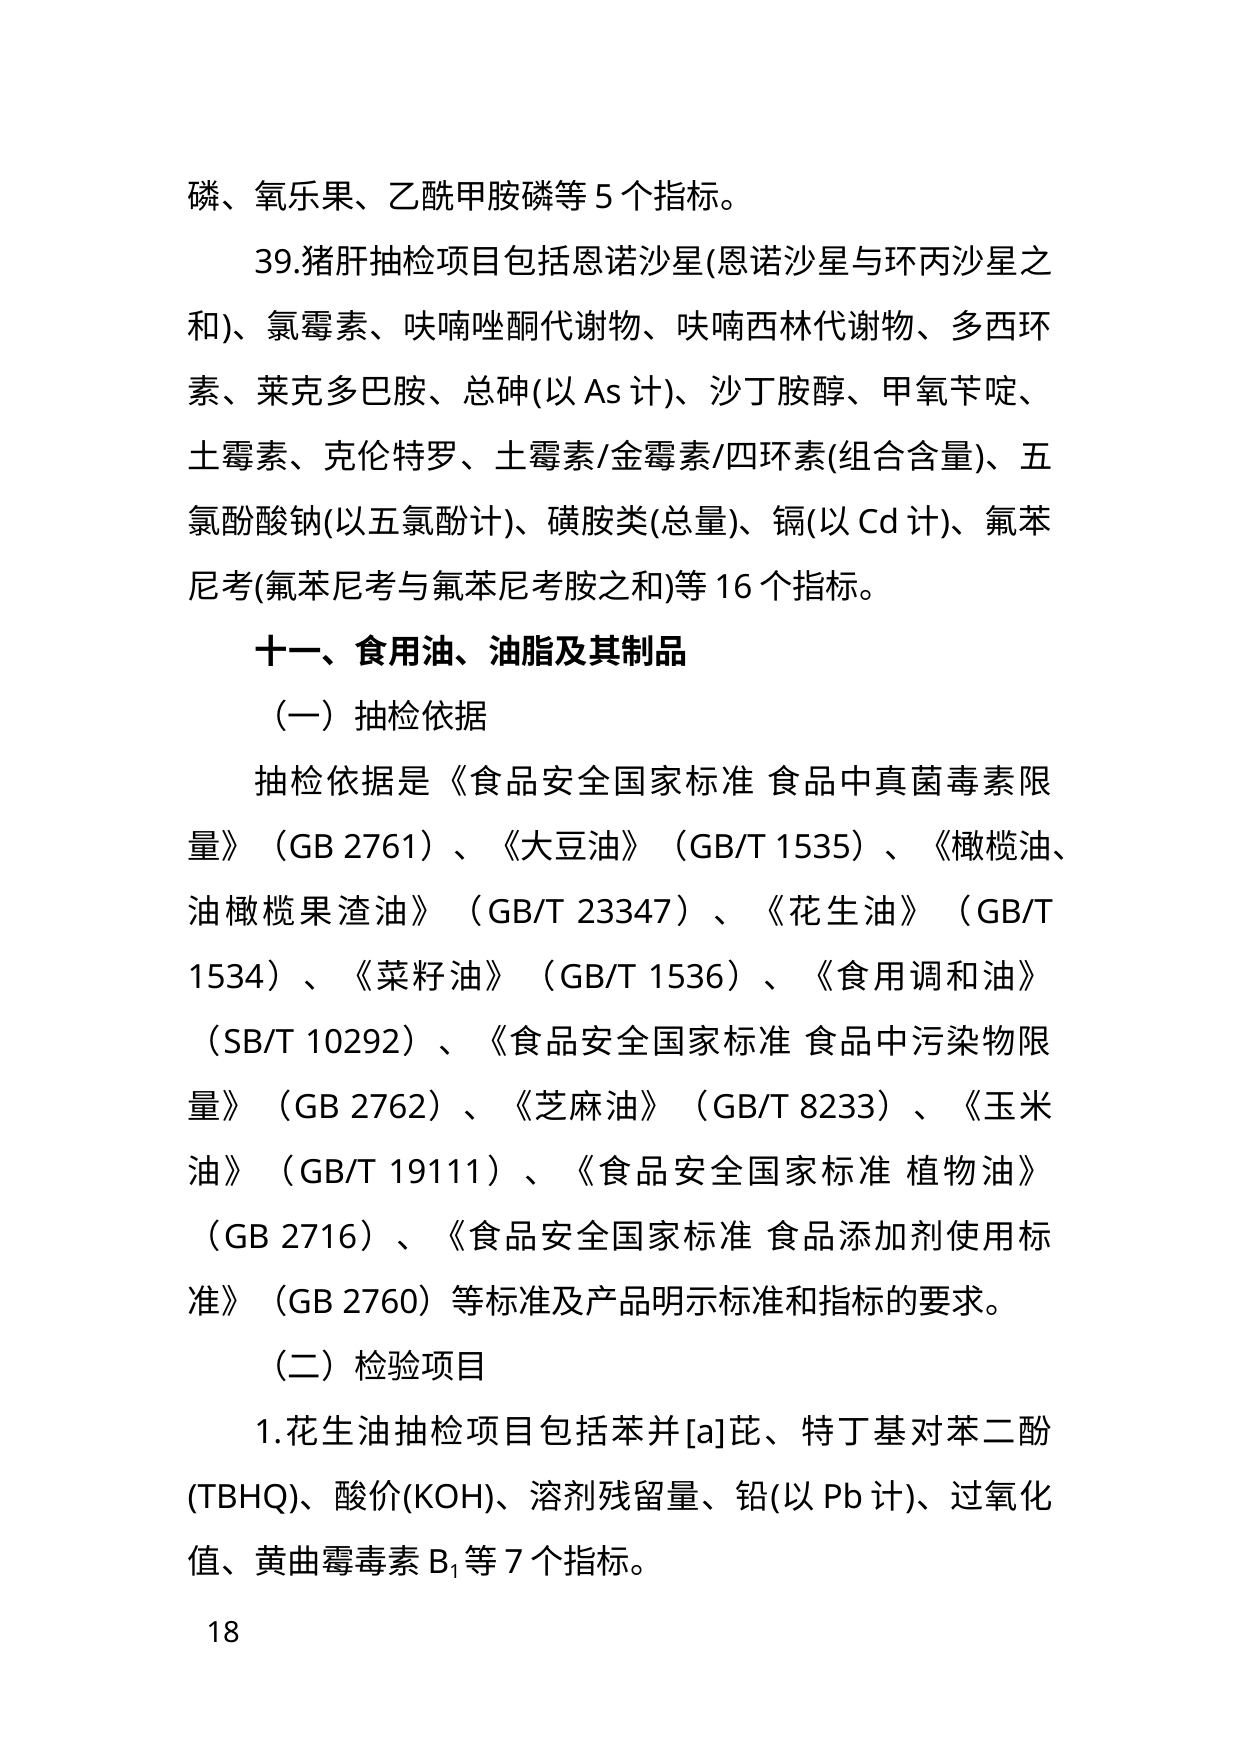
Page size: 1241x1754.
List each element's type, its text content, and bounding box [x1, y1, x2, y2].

text 抽检依据是《食品安全国家标准 食品中真菌毒素限量》（GB 2761）、《大豆油》（GB/T 1535）、《橄榄油、油橄榄果渣油》（GB/T 23347）、《花生油》（GB/T 1534）、《菜籽油》（GB/T 1536）、《食用调和油》（SB/T 10292）、《食品安全国家标准 食品中污染物限量》（GB 2762）、《芝麻油》（GB/T 8233）、《玉米油》（GB/T 19111）、《食品安全国家标准 植物油》（GB 2716）、《食品安全国家标准 食品添加剂使用标准》（GB 2760）等标准及产品明示标准和指标的要求。 [187, 747, 1053, 1332]
text （一）抽检依据 [187, 682, 1053, 747]
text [187, 162, 1053, 227]
text （二）检验项目 [187, 1332, 1053, 1397]
text 十一、食用油、油脂及其制品 [187, 617, 1053, 682]
text 39.猪肝抽检项目包括恩诺沙星(恩诺沙星与环丙沙星之和)、氯霉素、呋喃唑酮代谢物、呋喃西林代谢物、多西环素、莱克多巴胺、总砷(以As计)、沙丁胺醇、甲氧苄啶、土霉素、克伦特罗、土霉素/金霉素/四环素(组合含量)、五氯酚酸钠(以五氯酚计)、磺胺类(总量)、镉(以Cd计)、氟苯尼考(氟苯尼考与氟苯尼考胺之和)等16个指标。 [187, 227, 1053, 617]
text 1.花生油抽检项目包括苯并[a]芘、特丁基对苯二酚(TBHQ)、酸价(KOH)、溶剂残留量、铅(以Pb计)、过氧化值、黄曲霉毒素B1等7个指标。 [187, 1397, 1053, 1592]
